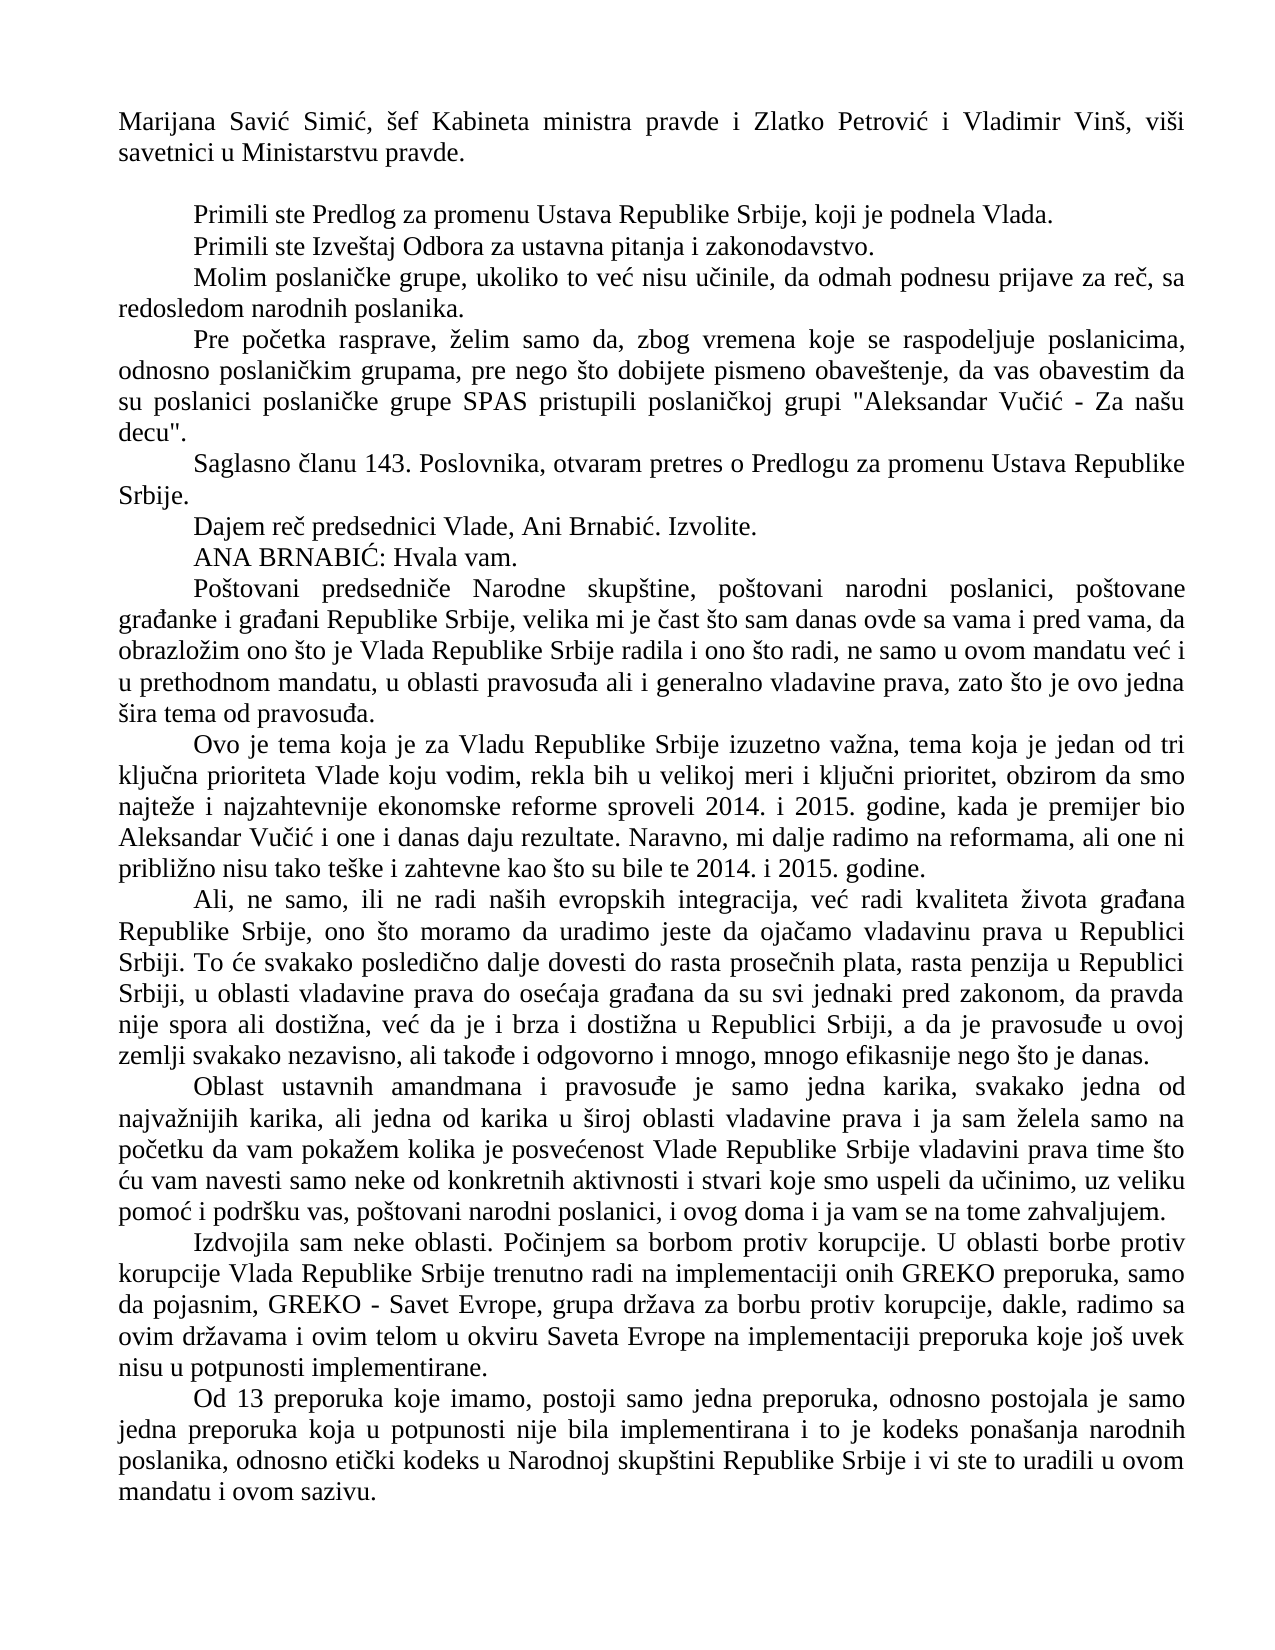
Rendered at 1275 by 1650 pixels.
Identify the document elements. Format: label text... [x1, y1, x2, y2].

text Ovo je tema koja je za Vladu Republike Srbije izuzetno važna, tema koja je jedan od tri ključna prioriteta Vlade koju vodim, rekla bih u velikoj meri i ključni prioritet, obzirom da smo najteže i najzahtevnije ekonomske reforme sproveli 2014. i 2015. godine, kada je premijer bio Aleksandar Vučić i one i danas daju rezultate. Naravno, mi dalje radimo na reformama, ali one ni približno nisu tako teške i zahtevne kao što su bile te 2014. i 2015. godine. [118, 728, 1186, 884]
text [118, 105, 1186, 167]
text Dajem reč predsednici Vlade, Ani Brnabić. Izvolite. [118, 510, 1186, 541]
text Molim poslaničke grupe, ukoliko to već nisu učinile, da odmah podnesu prijave za reč, sa redosledom narodnih poslanika. [118, 261, 1186, 323]
text Primili ste Izveštaj Odbora za ustavna pitanja i zakonodavstvo. [118, 229, 1186, 261]
text Izdvojila sam neke oblasti. Počinjem sa borbom protiv korupcije. U oblasti borbe protiv korupcije Vlada Republike Srbije trenutno radi na implementaciji onih GREKO preporuka, samo da pojasnim, GREKO - Savet Evrope, grupa država za borbu protiv korupcije, dakle, radimo sa ovim državama i ovim telom u okviru Saveta Evrope na implementaciji preporuka koje još uvek nisu u potpunosti implementirane. [118, 1226, 1186, 1382]
text Saglasno članu 143. Poslovnika, otvaram pretres o Predlogu za promenu Ustava Republike Srbije. [118, 448, 1186, 510]
text Od 13 preporuka koje imamo, postoji samo jedna preporuka, odnosno postojala je samo jedna preporuka koja u potpunosti nije bila implementirana i to je kodeks ponašanja narodnih poslanika, odnosno etički kodeks u Narodnoj skupštini Republike Srbije i vi ste to uradili u ovom mandatu i ovom sazivu. [118, 1382, 1186, 1507]
text Ali, ne samo, ili ne radi naših evropskih integracija, već radi kvaliteta života građana Republike Srbije, ono što moramo da uradimo jeste da ojačamo vladavinu prava u Republici Srbiji. To će svakako posledično dalje dovesti do rasta prosečnih plata, rasta penzija u Republici Srbiji, u oblasti vladavine prava do osećaja građana da su svi jednaki pred zakonom, da pravda nije spora ali dostižna, već da je i brza i dostižna u Republici Srbiji, a da je pravosuđe u ovoj zemlji svakako nezavisno, ali takođe i odgovorno i mnogo, mnogo efikasnije nego što je danas. [118, 884, 1186, 1071]
text Pre početka rasprave, želim samo da, zbog vremena koje se raspodeljuje poslanicima, odnosno poslaničkim grupama, pre nego što dobijete pismeno obaveštenje, da vas obavestim da su poslanici poslaničke grupe SPAS pristupili poslaničkoj grupi "Aleksandar Vučić - Za našu decu". [118, 323, 1186, 448]
text Oblast ustavnih amandmana i pravosuđe je samo jedna karika, svakako jedna od najvažnijih karika, ali jedna od karika u široj oblasti vladavine prava i ja sam želela samo na početku da vam pokažem kolika je posvećenost Vlade Republike Srbije vladavini prava time što ću vam navesti samo neke od konkretnih aktivnosti i stvari koje smo uspeli da učinimo, uz veliku pomoć i podršku vas, poštovani narodni poslanici, i ovog doma i ja vam se na tome zahvaljujem. [118, 1071, 1186, 1226]
text Primili ste Predlog za promenu Ustava Republike Srbije, koji je podnela Vlada. [118, 198, 1186, 229]
text Poštovani predsedniče Narodne skupštine, poštovani narodni poslanici, poštovane građanke i građani Republike Srbije, velika mi je čast što sam danas ovde sa vama i pred vama, da obrazložim ono što je Vlada Republike Srbije radila i ono što radi, ne samo u ovom mandatu već i u prethodnom mandatu, u oblasti pravosuđa ali i generalno vladavine prava, zato što je ovo jedna šira tema od pravosuđa. [118, 572, 1186, 728]
text ANA BRNABIĆ: Hvala vam. [118, 541, 1186, 572]
